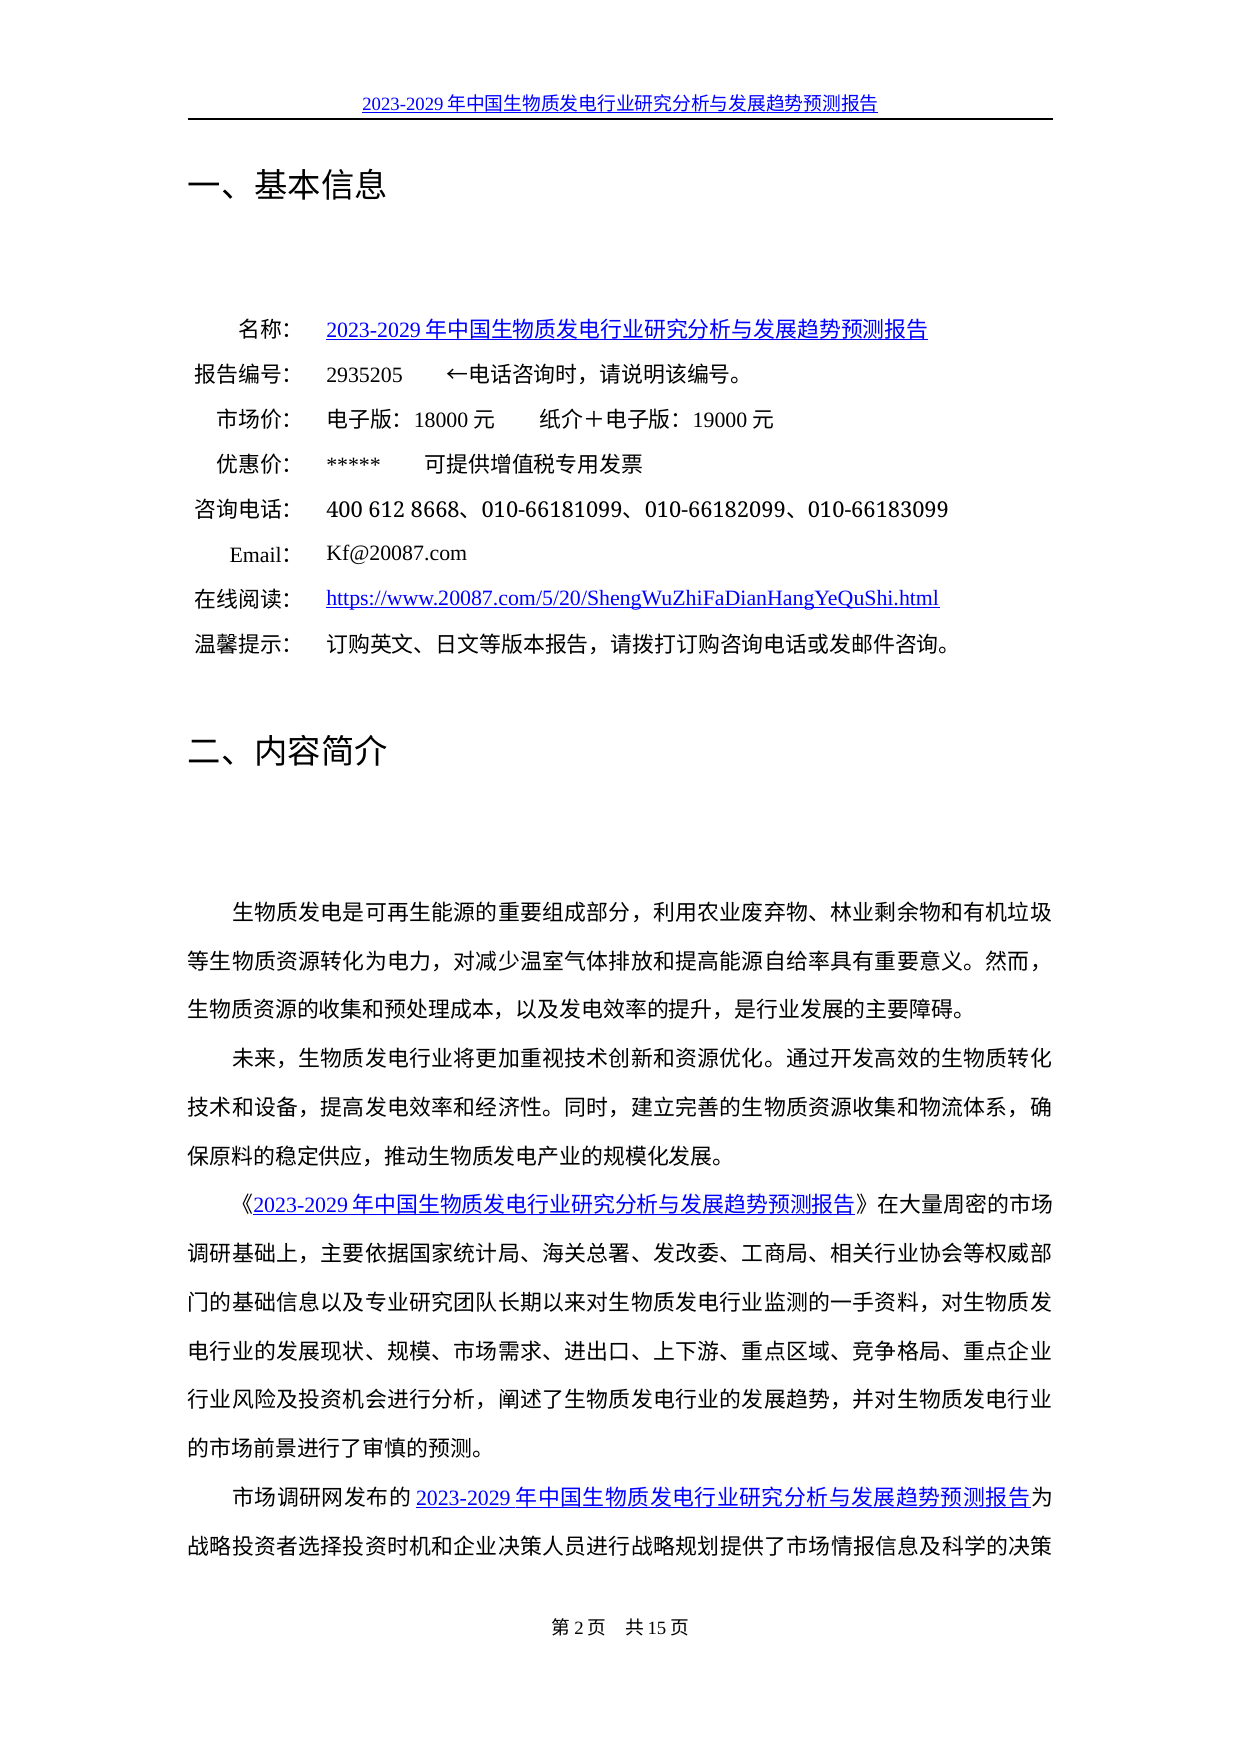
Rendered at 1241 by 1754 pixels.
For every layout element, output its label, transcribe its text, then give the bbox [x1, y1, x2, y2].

table_cell 报告编号： [167, 357, 315, 402]
table_cell Email： [167, 537, 315, 582]
table_cell 订购英文、日文等版本报告，请拨打订购咨询电话或发邮件咨询。 [315, 627, 1073, 672]
table_cell 温馨提示： [167, 627, 315, 672]
table_cell 400 612 8668、010-66181099、010-66182099、010-66183099 [315, 492, 1073, 537]
table_cell 电子版：18000 元 纸介＋电子版：19000 元 [315, 402, 1073, 447]
table_cell 2935205 ←电话咨询时，请说明该编号。 [315, 357, 1073, 402]
table_cell 市场价： [167, 402, 315, 447]
title 一、基本信息 [187, 150, 1053, 215]
table_cell 优惠价： [167, 447, 315, 492]
title 二、内容简介 [187, 717, 1053, 782]
table_header 名称： [167, 312, 315, 357]
table_header 2023-2029年中国生物质发电行业研究分析与发展趋势预测报告 [315, 312, 1073, 357]
table_cell Kf@20087.com [315, 537, 1073, 582]
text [187, 894, 1053, 1561]
table_cell ***** 可提供增值税专用发票 [315, 447, 1073, 492]
table_cell [315, 582, 1073, 627]
table_cell 在线阅读： [167, 582, 315, 627]
table_cell 咨询电话： [167, 492, 315, 537]
